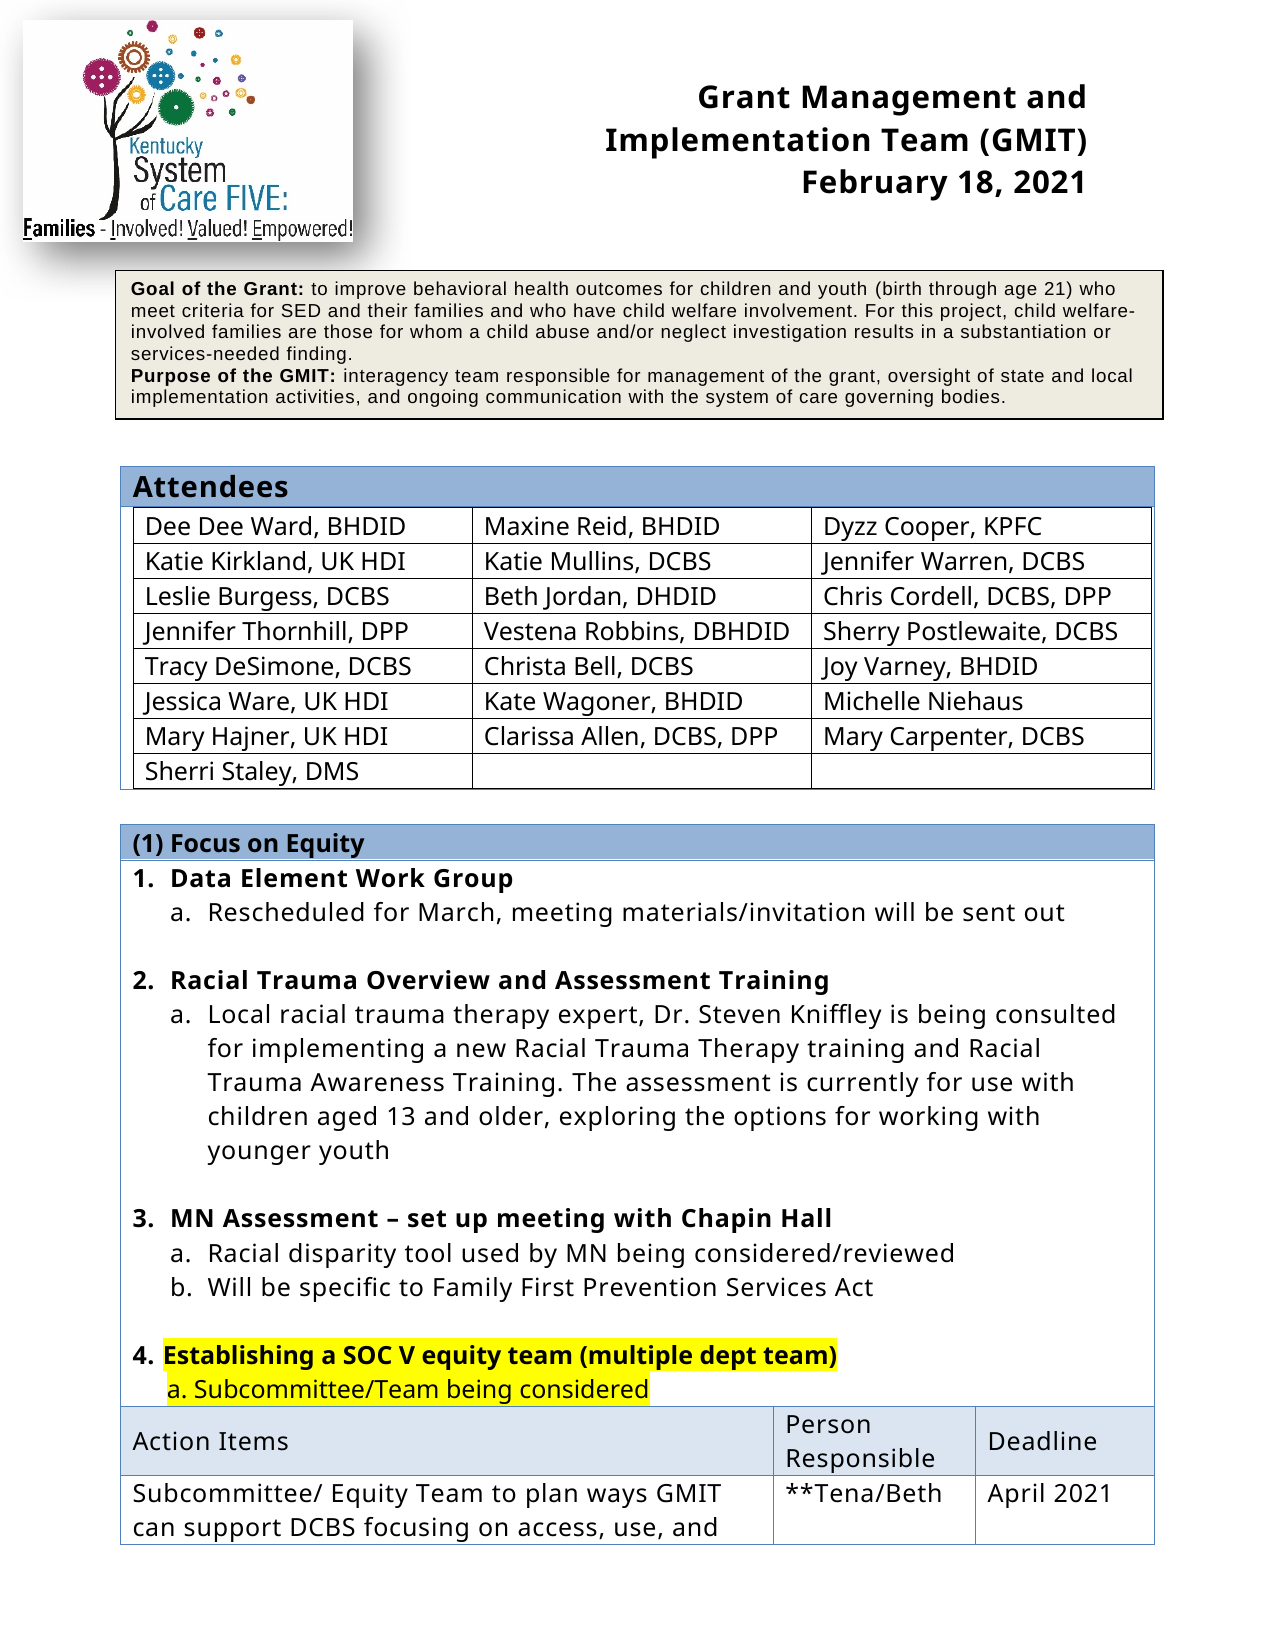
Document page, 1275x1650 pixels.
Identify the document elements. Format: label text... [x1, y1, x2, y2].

table_cell [134, 544, 472, 578]
table_cell [134, 614, 472, 648]
table_cell [134, 508, 472, 543]
table_cell [121, 507, 133, 789]
table_cell [473, 684, 811, 718]
table_cell **Tena/Beth [774, 1476, 975, 1544]
table_cell Deadline [976, 1407, 1154, 1475]
table_header Attendees [121, 467, 1154, 506]
table_cell April 2021 [976, 1476, 1154, 1544]
table_cell [812, 508, 1151, 543]
table_cell [812, 719, 1151, 753]
table_cell [812, 544, 1151, 578]
table_cell Person Responsible [774, 1407, 975, 1475]
table_cell [812, 614, 1151, 648]
table_cell [473, 719, 811, 753]
table_cell [134, 649, 472, 683]
table_cell [473, 649, 811, 683]
table_cell [812, 754, 1151, 788]
table_cell [812, 649, 1151, 683]
table_cell Data Element Work Group Rescheduled for March, meeting materials/invitation will be sent out Racial Trauma Overview and Assessment Training Local racial trauma therapy expert, Dr. Steven Kniffley is being consulted for implementing a new Racial Trauma Therapy training and Racial Trauma Awareness Training. The assessment is currently for use with children aged 13 and older, exploring the options for working with younger youth MN Assessment – set up meeting with Chapin Hall Racial disparity tool used by MN being considered/reviewed Will be specific to Family First Prevention Services Act 4. Establishing a SOC V equity team (multiple dept team) a. Subcommittee/Team being considered [121, 861, 1154, 1406]
table_cell [812, 579, 1151, 613]
table_cell [473, 614, 811, 648]
table_cell Action Items [121, 1407, 773, 1475]
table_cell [121, 1476, 773, 1544]
table_header Focus on Equity [121, 825, 1154, 859]
table_cell [473, 544, 811, 578]
table_cell [134, 579, 472, 613]
picture [23, 20, 353, 242]
table_cell [134, 684, 472, 718]
table_cell [134, 719, 472, 753]
table_cell [473, 508, 811, 543]
table_cell [812, 684, 1151, 718]
table_cell [473, 754, 811, 788]
table_cell [134, 754, 472, 788]
table_cell [473, 579, 811, 613]
